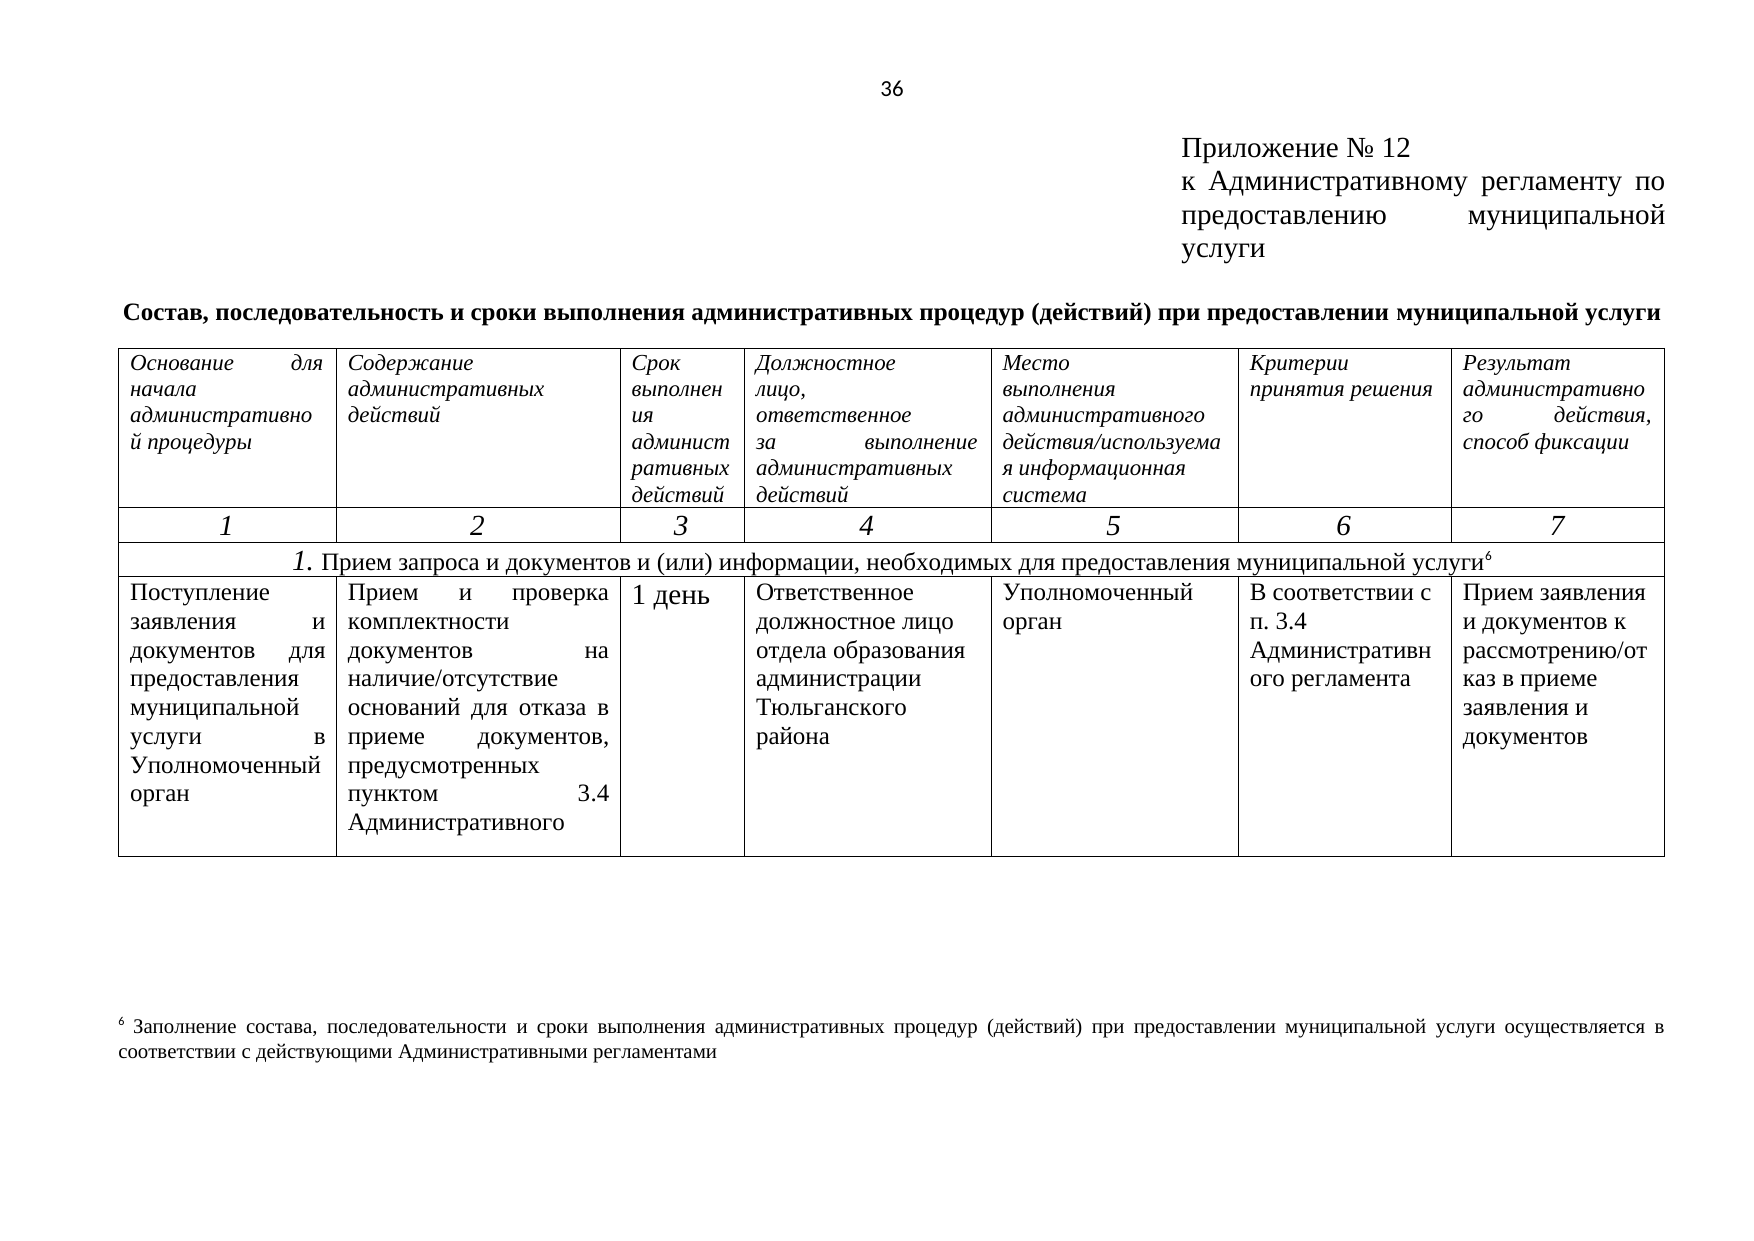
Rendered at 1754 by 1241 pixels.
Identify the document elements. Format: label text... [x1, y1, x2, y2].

table_cell 7 [1452, 508, 1664, 542]
table_header Основание для начала административной процедуры [119, 349, 336, 507]
table_cell 1 день [621, 577, 744, 856]
table_header Критерии принятия решения [1239, 349, 1451, 507]
table_cell 1 [119, 508, 336, 542]
table_cell 2 [337, 508, 620, 542]
table_cell 6 [1239, 508, 1451, 542]
table_cell Поступление заявления и документов для предоставления муниципальной услуги в Уполномоченный орган [119, 577, 336, 856]
table_cell Прием и проверка комплектности документов на наличие/отсутствие оснований для отказа в приеме документов, предусмотренных пунктом 3.4 Административного регламента Информирование заявителя о наличии оснований для отказа в приеме документов, предусмотренных пунктом 3.4 Административного регламента (при поступлении заявления на бумажном носителе). [337, 577, 620, 856]
table_header Содержание административных действий [337, 349, 620, 507]
table_header Должностное лицо, ответственное за выполнение административных действий [745, 349, 991, 507]
table_cell Уполномоченный орган [992, 577, 1238, 856]
table_header Срок выполнения административных действий [621, 349, 744, 507]
table_cell 3 [621, 508, 744, 542]
table_cell В соответствии с п. 3.4 Административного регламента [1239, 577, 1451, 856]
text к Административному регламенту по предоставлению муниципальной услуги [1181, 163, 1665, 264]
table_header Место выполнения административного действия/используемая информационная система [992, 349, 1238, 507]
table_cell 1. Прием запроса и документов и (или) информации, необходимых для предоставления муниципальной услуги [119, 543, 1664, 576]
table_cell 4 [745, 508, 991, 542]
text Приложение № 12 [1181, 130, 1665, 163]
table_cell 5 [992, 508, 1238, 542]
table_cell Прием заявления и документов к рассмотрению/отказ в приеме заявления и документов [1452, 577, 1664, 856]
table_cell Ответственное должностное лицо отдела образования администрации Тюльганского района [745, 577, 991, 856]
table_header Результат административного действия, способ фиксации [1452, 349, 1664, 507]
text Состав, последовательность и сроки выполнения административных процедур (действий) при предоставлении муниципальной услуги [118, 297, 1665, 326]
